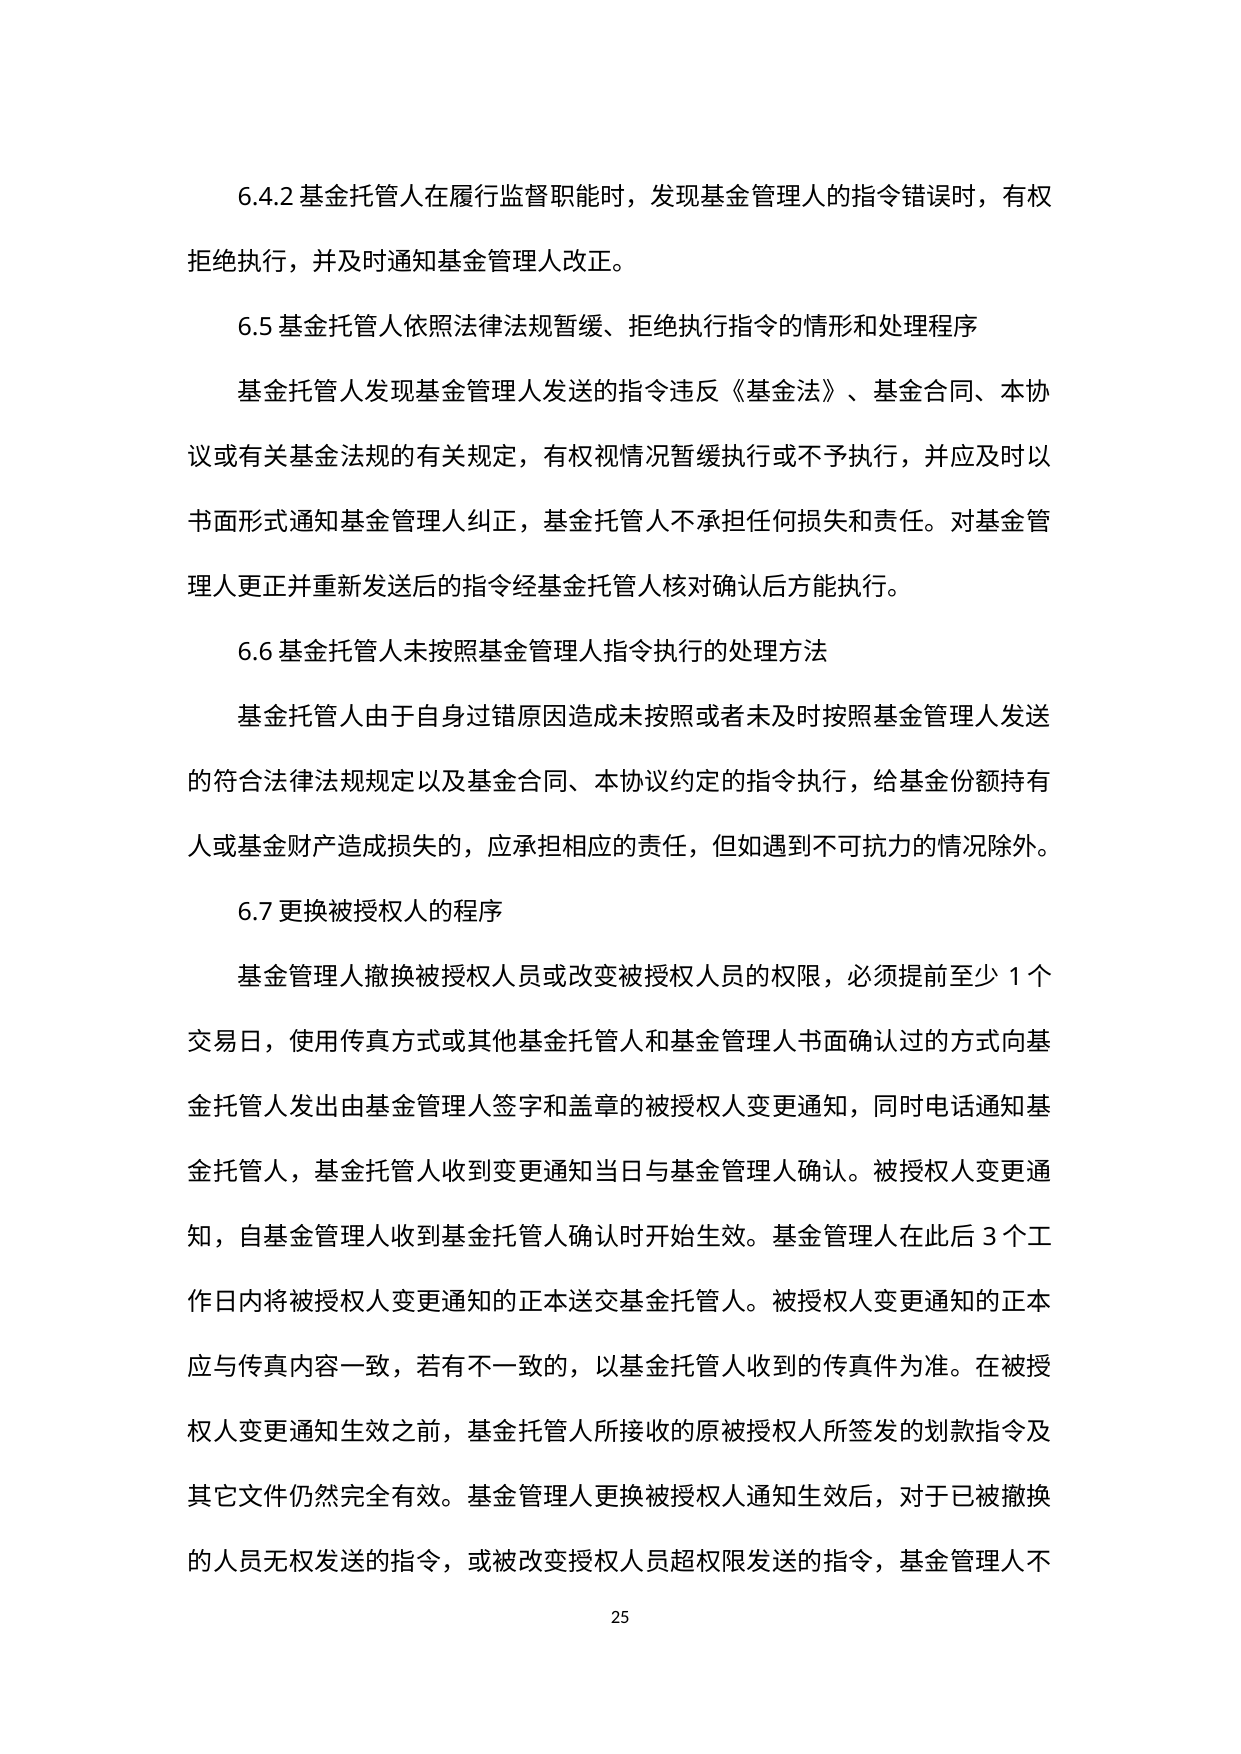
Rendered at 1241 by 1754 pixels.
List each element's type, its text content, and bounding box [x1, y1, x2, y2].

text 6.6基金托管人未按照基金管理人指令执行的处理方法 [187, 617, 1053, 682]
text 6.7更换被授权人的程序 [187, 877, 1053, 942]
text 基金托管人由于自身过错原因造成未按照或者未及时按照基金管理人发送的符合法律法规规定以及基金合同、本协议约定的指令执行，给基金份额持有人或基金财产造成损失的，应承担相应的责任，但如遇到不可抗力的情况除外。 [187, 682, 1053, 877]
text 6.5基金托管人依照法律法规暂缓、拒绝执行指令的情形和处理程序 [187, 292, 1053, 357]
text 基金托管人发现基金管理人发送的指令违反《基金法》、基金合同、本协议或有关基金法规的有关规定，有权视情况暂缓执行或不予执行，并应及时以书面形式通知基金管理人纠正，基金托管人不承担任何损失和责任。对基金管理人更正并重新发送后的指令经基金托管人核对确认后方能执行。 [187, 357, 1053, 617]
text 6.4.2基金托管人在履行监督职能时，发现基金管理人的指令错误时，有权拒绝执行，并及时通知基金管理人改正。 [187, 162, 1053, 292]
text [187, 942, 1053, 1592]
